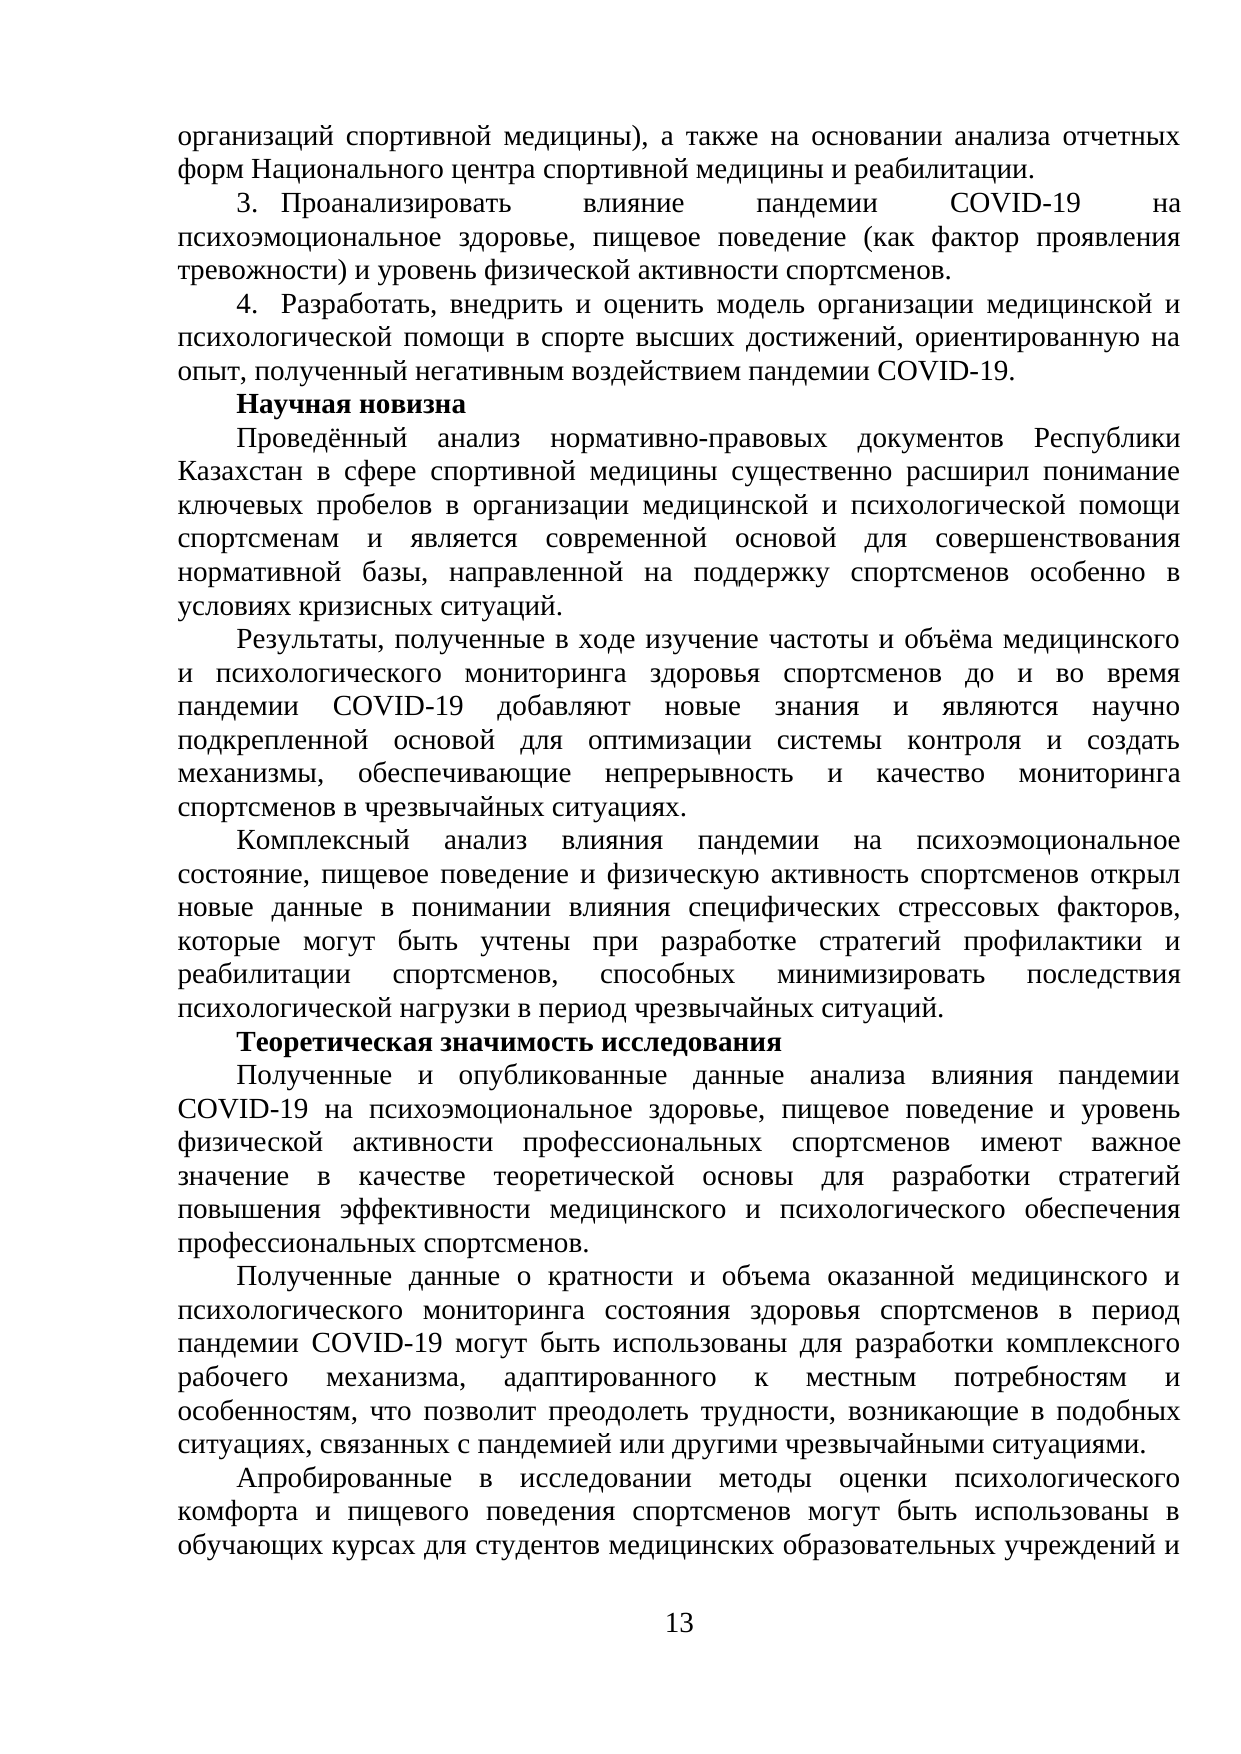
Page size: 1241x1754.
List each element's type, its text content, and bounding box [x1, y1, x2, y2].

text Проведённый анализ нормативно-правовых документов Республики Казахстан в сфере спортивной медицины существенно расширил понимание ключевых пробелов в организации медицинской и психологической помощи спортсменам и является современной основой для совершенствования нормативной базы, направленной на поддержку спортсменов особенно в условиях кризисных ситуаций. [177, 420, 1181, 621]
text Научная новизна [177, 386, 1181, 420]
text Полученные и опубликованные данные анализа влияния пандемии COVID-19 на психоэмоциональное здоровье, пищевое поведение и уровень физической активности профессиональных спортсменов имеют важное значение в качестве теоретической основы для разработки стратегий повышения эффективности медицинского и психологического обеспечения профессиональных спортсменов. [177, 1057, 1181, 1258]
list Проанализировать влияние пандемии COVID-19 на психоэмоциональное здоровье, пищевое поведение (как фактор проявления тревожности) и уровень физической активности спортсменов. [177, 185, 1181, 286]
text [177, 1460, 1181, 1560]
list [177, 118, 1181, 185]
text Результаты, полученные в ходе изучение частоты и объёма медицинского и психологического мониторинга здоровья спортсменов до и во время пандемии COVID-19 добавляют новые знания и являются научно подкрепленной основой для оптимизации системы контроля и создать механизмы, обеспечивающие непрерывность и качество мониторинга спортсменов в чрезвычайных ситуациях. [177, 621, 1181, 822]
text Полученные данные о кратности и объема оказанной медицинского и психологического мониторинга состояния здоровья спортсменов в период пандемии СOVID-19 могут быть использованы для разработки комплексного рабочего механизма, адаптированного к местным потребностям и особенностям, что позволит преодолеть трудности, возникающие в подобных ситуациях, связанных с пандемией или другими чрезвычайными ситуациями. [177, 1258, 1181, 1460]
list Разработать, внедрить и оценить модель организации медицинской и психологической помощи в спорте высших достижений, ориентированную на опыт, полученный негативным воздействием пандемии COVID-19. [177, 286, 1181, 386]
text Теоретическая значимость исследования [177, 1024, 1181, 1057]
text Комплексный анализ влияния пандемии на психоэмоциональное состояние, пищевое поведение и физическую активность спортсменов открыл новые данные в понимании влияния специфических стрессовых факторов, которые могут быть учтены при разработке стратегий профилактики и реабилитации спортсменов, способных минимизировать последствия психологической нагрузки в период чрезвычайных ситуаций. [177, 822, 1181, 1024]
